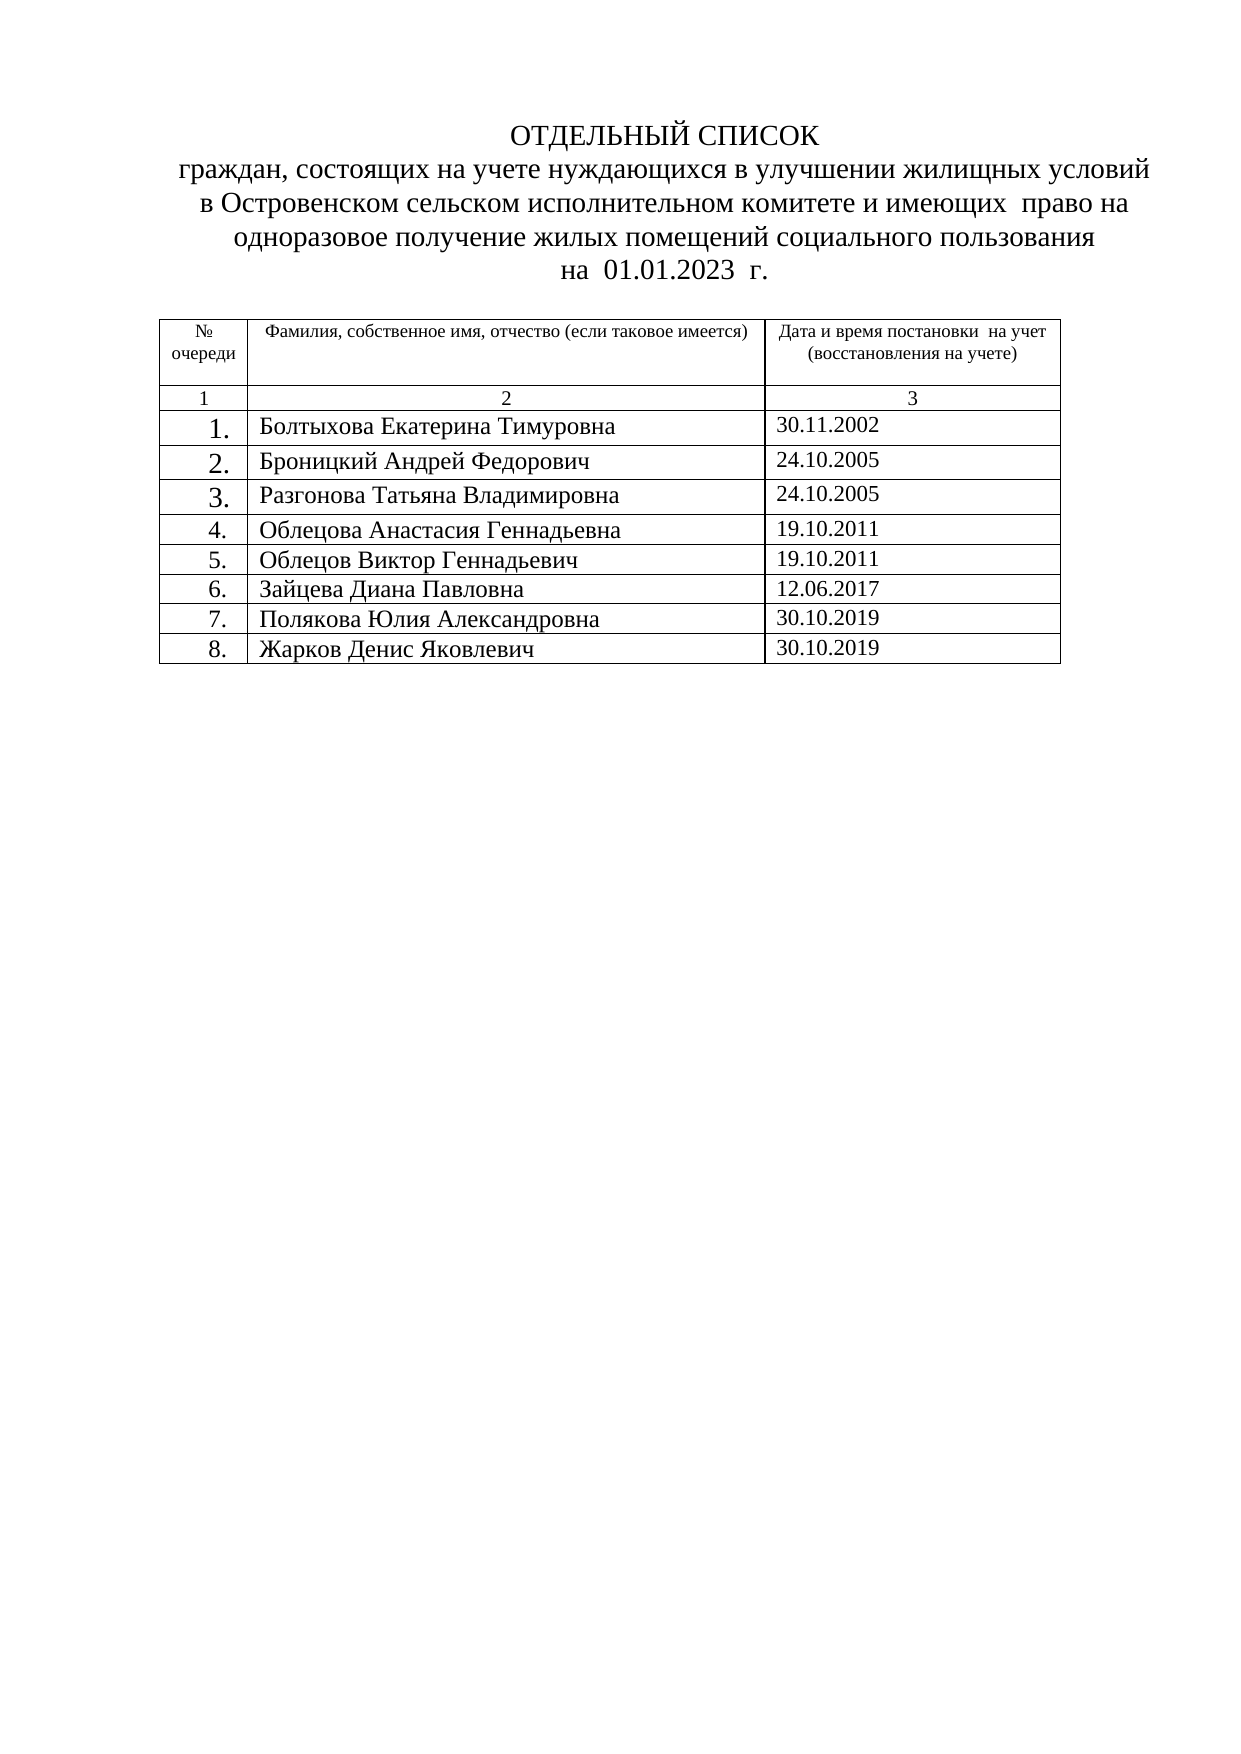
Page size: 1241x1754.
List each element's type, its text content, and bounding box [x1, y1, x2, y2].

table_cell Броницкий Андрей Федорович [248, 446, 764, 479]
table_cell [160, 411, 247, 445]
table_cell Зайцева Диана Павловна [248, 575, 764, 603]
table_cell 12.06.2017 [766, 575, 1060, 603]
table_cell 2 [248, 386, 764, 410]
table_cell 1 [160, 386, 247, 410]
table_cell Полякова Юлия Александровна [248, 604, 764, 633]
table_cell [160, 446, 247, 479]
table_cell [160, 515, 247, 544]
table_cell Разгонова Татьяна Владимировна [248, 480, 764, 514]
table_cell 30.10.2019 [766, 604, 1060, 633]
text в Островенском сельском исполнительном комитете и имеющих право на одноразовое получение жилых помещений социального пользования [177, 185, 1152, 252]
table_cell Болтыхова Екатерина Тимуровна [248, 411, 764, 445]
table_cell Облецов Виктор Геннадьевич [248, 545, 764, 573]
table_cell 3 [766, 386, 1060, 410]
text граждан, состоящих на учете нуждающихся в улучшении жилищных условий [177, 152, 1152, 185]
text ОТДЕЛЬНЫЙ СПИСОК [177, 118, 1152, 152]
table_header Дата и время постановки на учет (восстановления на учете) [766, 320, 1060, 385]
table_cell [160, 634, 247, 663]
table_cell 24.10.2005 [766, 446, 1060, 479]
table_cell [160, 480, 247, 514]
table_cell Жарков Денис Яковлевич [248, 634, 764, 663]
table_cell 30.11.2002 [766, 411, 1060, 445]
table_cell Облецова Анастасия Геннадьевна [248, 515, 764, 544]
table_cell 24.10.2005 [766, 480, 1060, 514]
table_cell [160, 575, 247, 603]
table_cell 30.10.2019 [766, 634, 1060, 663]
table_cell [160, 545, 247, 573]
table_header № очереди [160, 320, 247, 385]
table_header Фамилия, собственное имя, отчество (если таковое имеется) [248, 320, 764, 385]
text на 01.01.2023 г. [177, 252, 1152, 286]
table_cell [160, 604, 247, 633]
table_cell 19.10.2011 [766, 515, 1060, 544]
table_cell 19.10.2011 [766, 545, 1060, 573]
